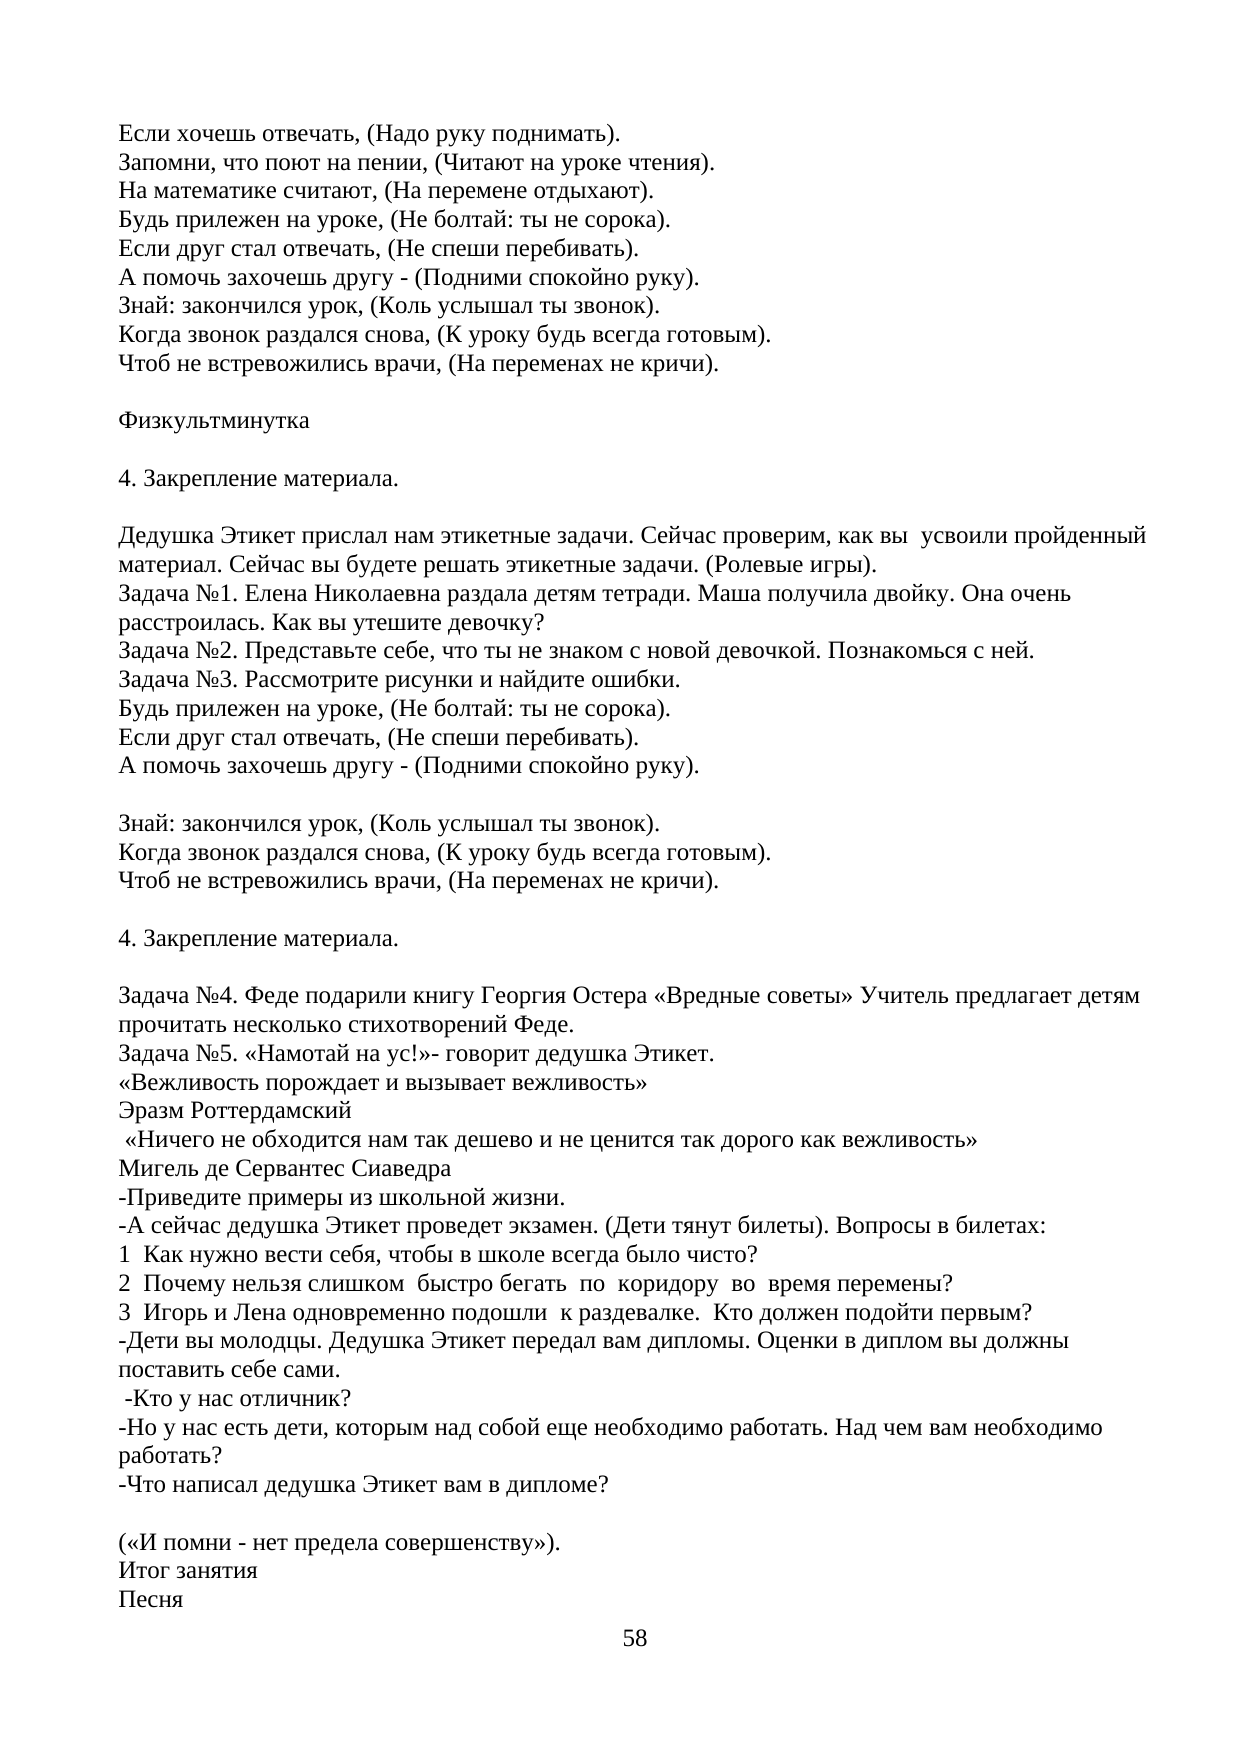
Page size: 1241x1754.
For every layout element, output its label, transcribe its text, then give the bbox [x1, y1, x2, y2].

text 3 Игорь и Лена одновременно подошли к раздевалке. Кто должен подойти первым? [118, 1297, 1152, 1326]
text -Приведите примеры из школьной жизни. [118, 1182, 1152, 1211]
text Если друг стал отвечать, (Не спеши перебивать). [118, 233, 1152, 262]
text Итог занятия [118, 1556, 1152, 1584]
text -Что написал дедушка Этикет вам в дипломе? [118, 1469, 1152, 1498]
text Задача №1. Елена Николаевна раздала детям тетради. Маша получила двойку. Она очень расстроилась. Как вы утешите девочку? [118, 578, 1152, 636]
text Если друг стал отвечать, (Не спеши перебивать). [118, 722, 1152, 751]
text Задача №4. Феде подарили книгу Георгия Остера «Вредные советы» Учитель предлагает детям прочитать несколько стихотворений Феде. [118, 981, 1152, 1038]
text -Но у нас есть дети, которым над собой еще необходимо работать. Над чем вам необходимо работать? [118, 1412, 1152, 1469]
text Когда звонок раздался снова, (К уроку будь всегда готовым). [118, 319, 1152, 348]
text «Вежливость порождает и вызывает вежливость» [118, 1067, 1152, 1096]
text -Дети вы молодцы. Дедушка Этикет передал вам дипломы. Оценки в диплом вы должны поставить себе сами. [118, 1326, 1152, 1383]
text А помочь захочешь другу - (Подними спокойно руку). [118, 751, 1152, 779]
text Будь прилежен на уроке, (Не болтай: ты не сорока). [118, 204, 1152, 233]
text Если хочешь отвечать, (Надо руку поднимать). [118, 118, 1152, 147]
text Задача №3. Рассмотрите рисунки и найдите ошибки. [118, 664, 1152, 693]
text «Ничего не обходится нам так дешево и не ценится так дорого как вежливость» [118, 1124, 1152, 1153]
text Дедушка Этикет прислал нам этикетные задачи. Сейчас проверим, как вы усвоили пройденный материал. Сейчас вы будете решать этикетные задачи. (Ролевые игры). [118, 521, 1152, 578]
text Задача №2. Представьте себе, что ты не знаком с новой девочкой. Познакомься с ней. [118, 636, 1152, 664]
text На математике считают, (На перемене отдыхают). [118, 176, 1152, 204]
text -Кто у нас отличник? [118, 1383, 1152, 1412]
text Будь прилежен на уроке, (Не болтай: ты не сорока). [118, 693, 1152, 722]
text Чтоб не встревожились врачи, (На переменах не кричи). [118, 866, 1152, 894]
text 1 Как нужно вести себя, чтобы в школе всегда было чисто? [118, 1239, 1152, 1268]
text Мигель де Сервантес Сиаведра [118, 1153, 1152, 1182]
text А помочь захочешь другу - (Подними спокойно руку). [118, 262, 1152, 291]
text Чтоб не встревожились врачи, (На переменах не кричи). [118, 348, 1152, 377]
text Запомни, что поют на пении, (Читают на уроке чтения). [118, 147, 1152, 176]
text -А сейчас дедушка Этикет проведет экзамен. (Дети тянут билеты). Вопросы в билетах: [118, 1211, 1152, 1239]
text Когда звонок раздался снова, (К уроку будь всегда готовым). [118, 837, 1152, 866]
text Эразм Роттердамский [118, 1096, 1152, 1124]
text («И помни - нет предела совершенству»). [118, 1527, 1152, 1556]
text Знай: закончился урок, (Коль услышал ты звонок). [118, 808, 1152, 837]
text 2 Почему нельзя слишком быстро бегать по коридору во время перемены? [118, 1268, 1152, 1297]
text Физкультминутка [118, 406, 1152, 434]
text Задача №5. «Намотай на ус!»- говорит дедушка Этикет. [118, 1038, 1152, 1067]
text 4. Закрепление материала. [118, 463, 1152, 492]
text Знай: закончился урок, (Коль услышал ты звонок). [118, 291, 1152, 319]
text 4. Закрепление материала. [118, 923, 1152, 952]
text Песня [118, 1584, 1152, 1613]
